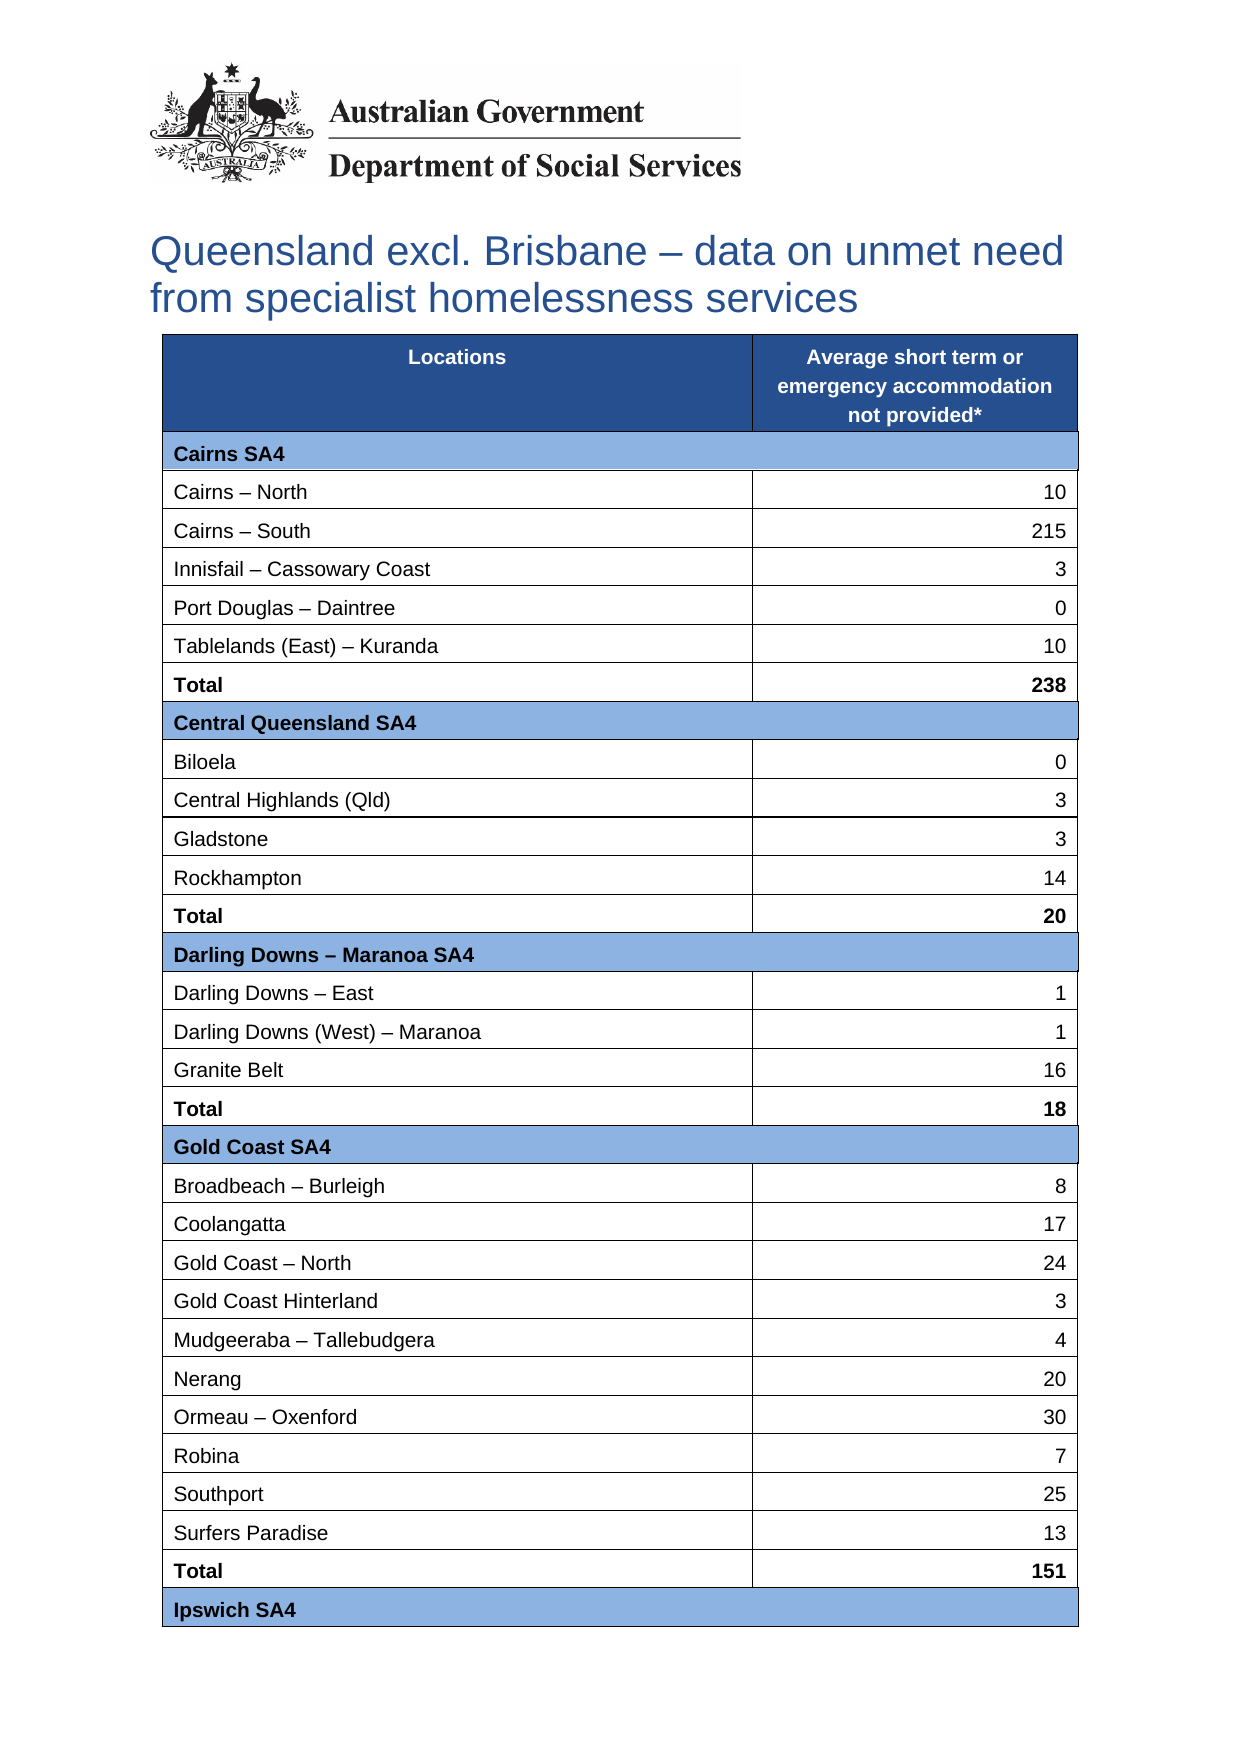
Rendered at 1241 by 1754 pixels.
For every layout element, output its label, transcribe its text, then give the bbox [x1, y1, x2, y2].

table_cell 20 [753, 895, 1077, 932]
table_cell 30 [753, 1396, 1077, 1433]
table_cell Southport [163, 1473, 752, 1510]
subtitle Queensland excl. Brisbane – data on unmet need from specialist homelessness services [150, 226, 1090, 322]
table_cell 1 [753, 1010, 1077, 1048]
table_cell 151 [753, 1550, 1077, 1587]
table_cell 14 [753, 856, 1077, 893]
table_cell 0 [753, 740, 1077, 778]
table_cell 3 [753, 548, 1077, 585]
table_cell 10 [753, 471, 1077, 508]
table_cell Nerang [163, 1357, 752, 1394]
table_cell Cairns SA4 [163, 432, 1078, 469]
table_cell Darling Downs – East [163, 972, 752, 1009]
table_cell 8 [753, 1164, 1077, 1202]
table_cell 3 [753, 1280, 1077, 1317]
table_cell Cairns – North [163, 471, 752, 508]
table_cell 1 [753, 972, 1077, 1009]
table_cell Rockhampton [163, 856, 752, 893]
table_cell Coolangatta [163, 1203, 752, 1240]
table_cell Total [163, 1550, 752, 1587]
table_cell 18 [753, 1087, 1077, 1125]
table_cell Robina [163, 1434, 752, 1472]
table_cell Gold Coast SA4 [163, 1126, 1078, 1163]
table_cell 3 [753, 818, 1077, 855]
table_cell Gold Coast – North [163, 1241, 752, 1279]
table_cell 24 [753, 1241, 1077, 1279]
table_cell Granite Belt [163, 1049, 752, 1086]
table_cell Innisfail – Cassowary Coast [163, 548, 752, 585]
table_cell 238 [753, 663, 1077, 701]
table_cell Darling Downs (West) – Maranoa [163, 1010, 752, 1048]
table_cell Darling Downs – Maranoa SA4 [163, 933, 1078, 971]
table_cell Gold Coast Hinterland [163, 1280, 752, 1317]
table_cell Ormeau – Oxenford [163, 1396, 752, 1433]
table_cell Central Queensland SA4 [163, 702, 1078, 739]
table_header Locations [163, 335, 752, 431]
table_cell 0 [753, 586, 1077, 624]
table_cell Total [163, 895, 752, 932]
table_cell Total [163, 663, 752, 701]
table_cell Gladstone [163, 818, 752, 855]
table_cell Tablelands (East) – Kuranda [163, 625, 752, 662]
table_cell Mudgeeraba – Tallebudgera [163, 1319, 752, 1356]
table_cell 10 [753, 625, 1077, 662]
picture [150, 62, 741, 183]
table_cell Surfers Paradise [163, 1511, 752, 1549]
table_cell Ipswich SA4 [163, 1588, 1078, 1626]
table_cell 7 [753, 1434, 1077, 1472]
table_cell 16 [753, 1049, 1077, 1086]
table_cell Cairns – South [163, 509, 752, 547]
table_cell 215 [753, 509, 1077, 547]
table_cell 17 [753, 1203, 1077, 1240]
table_cell 25 [753, 1473, 1077, 1510]
table_cell Biloela [163, 740, 752, 778]
table_cell Broadbeach – Burleigh [163, 1164, 752, 1202]
table_cell Port Douglas – Daintree [163, 586, 752, 624]
table_cell Total [163, 1087, 752, 1125]
table_cell 13 [753, 1511, 1077, 1549]
table_header Average short term or emergency accommodation not provided* [753, 335, 1077, 431]
table_cell 4 [753, 1319, 1077, 1356]
table_cell 3 [753, 779, 1077, 816]
table_cell Central Highlands (Qld) [163, 779, 752, 816]
table_cell 20 [753, 1357, 1077, 1394]
